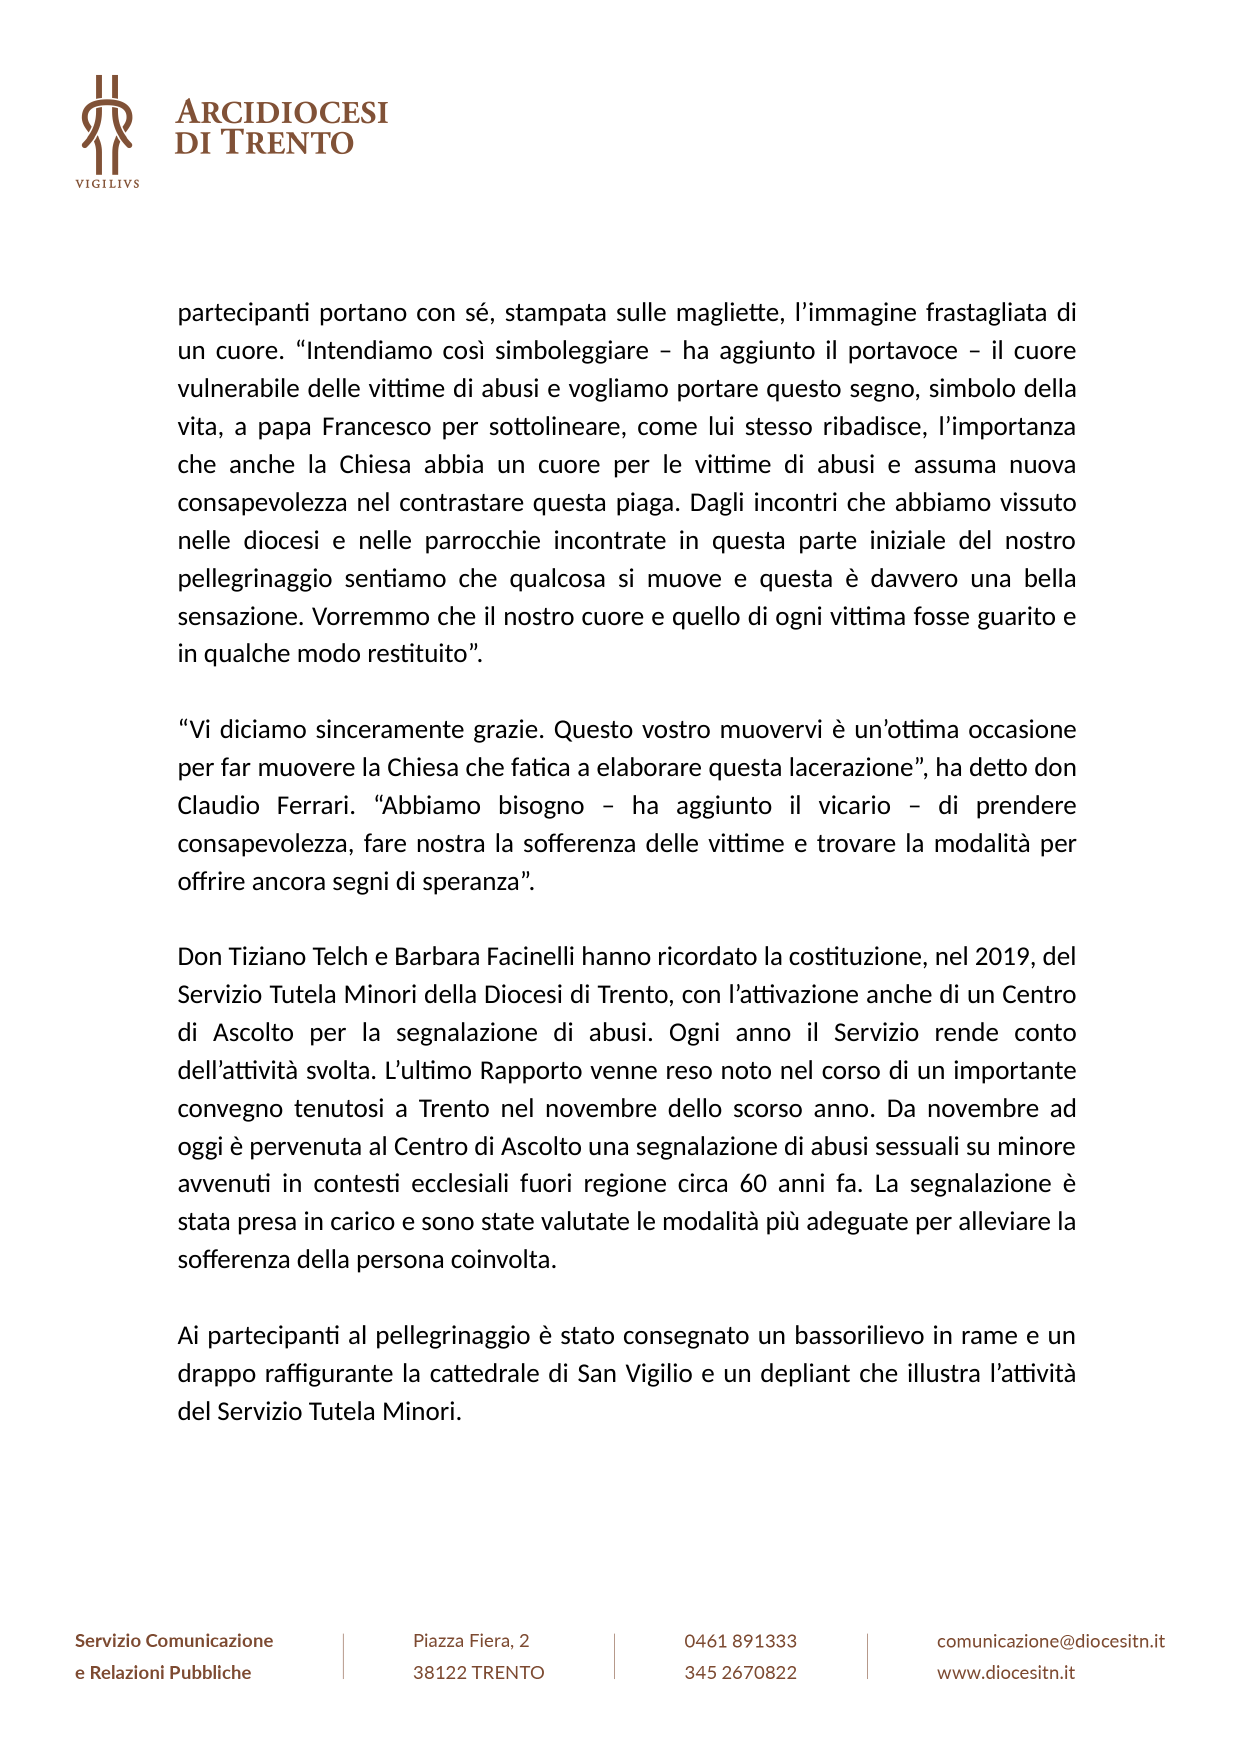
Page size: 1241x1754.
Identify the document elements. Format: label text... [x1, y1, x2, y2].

text Don Tiziano Telch e Barbara Facinelli hanno ricordato la costituzione, nel 2019, del Servizio Tutela Minori della Diocesi di Trento, con l’attivazione anche di un Centro di Ascolto per la segnalazione di abusi. Ogni anno il Servizio rende conto dell’attività svolta. L’ultimo Rapporto venne reso noto nel corso di un importante convegno tenutosi a Trento nel novembre dello scorso anno. Da novembre ad oggi è pervenuta al Centro di Ascolto una segnalazione di abusi sessuali su minore avvenuti in contesti ecclesiali fuori regione circa 60 anni fa. La segnalazione è stata presa in carico e sono state valutate le modalità più adeguate per alleviare la sofferenza della persona coinvolta. [177, 939, 1078, 1275]
picture [0, 0, 1241, 207]
text “Vi diciamo sinceramente grazie. Questo vostro muovervi è un’ottima occasione per far muovere la Chiesa che fatica a elaborare questa lacerazione”, ha detto don Claudio Ferrari. “Abbiamo bisogno – ha aggiunto il vicario – di prendere consapevolezza, fare nostra la sofferenza delle vittime e trovare la modalità per offrire ancora segni di speranza”. [177, 712, 1078, 897]
text Ai partecipanti al pellegrinaggio è stato consegnato un bassorilievo in rame e un drappo raffigurante la cattedrale di San Vigilio e un depliant che illustra l’attività del Servizio Tutela Minori. [177, 1318, 1078, 1427]
picture [0, 1576, 1240, 1754]
